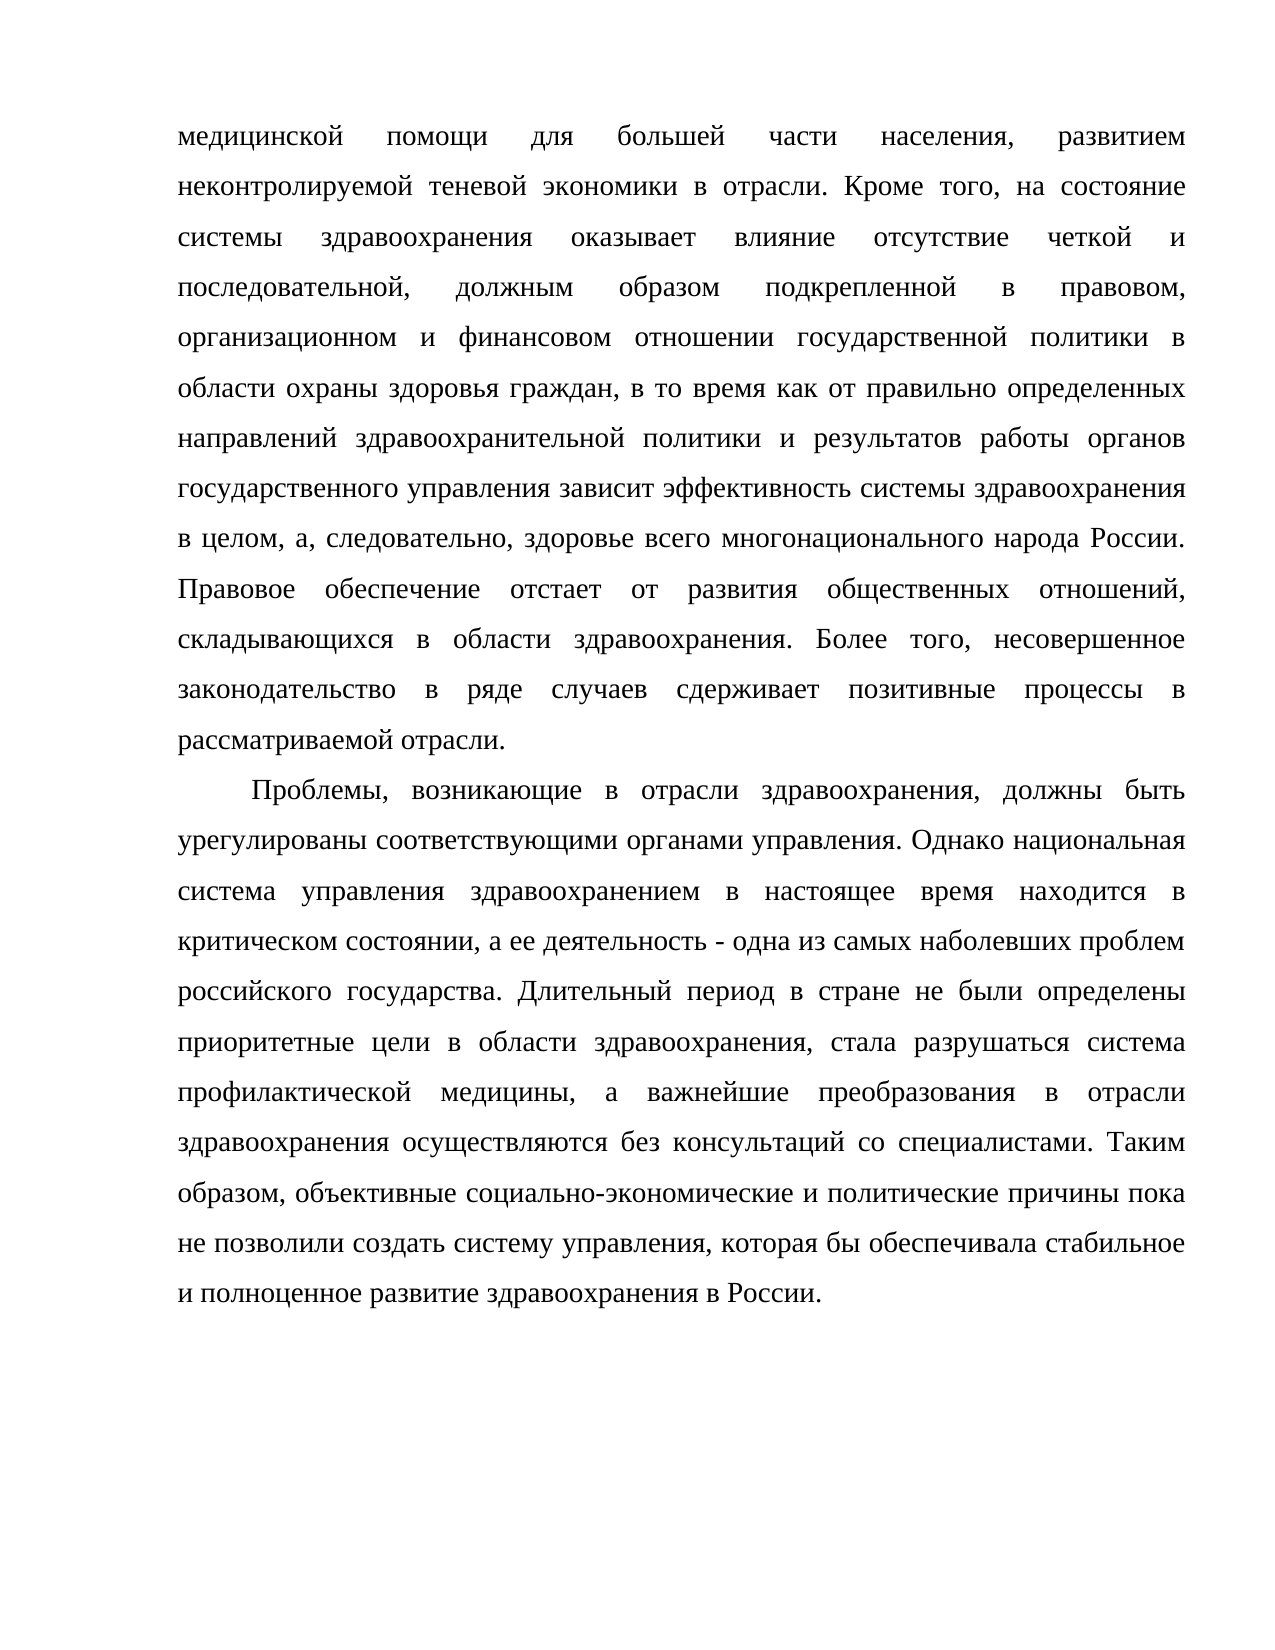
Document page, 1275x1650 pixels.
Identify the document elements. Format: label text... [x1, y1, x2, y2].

text Проблемы, возникающие в отрасли здравоохранения, должны быть урегулированы соответствующими органами управления. Однако национальная система управления здравоохранением в настоящее время находится в критическом состоянии, а ее деятельность - одна из самых наболевших проблем российского государства. Длительный период в стране не были определены приоритетные цели в области здравоохранения, стала разрушаться система профилактической медицины, а важнейшие преобразования в отрасли здравоохранения осуществляются без консультаций со специалистами. Таким образом, объективные социально-экономические и политические причины пока не позволили создать систему управления, которая бы обеспечивала стабильное и полноценное развитие здравоохранения в России. [177, 772, 1186, 1309]
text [177, 118, 1186, 755]
